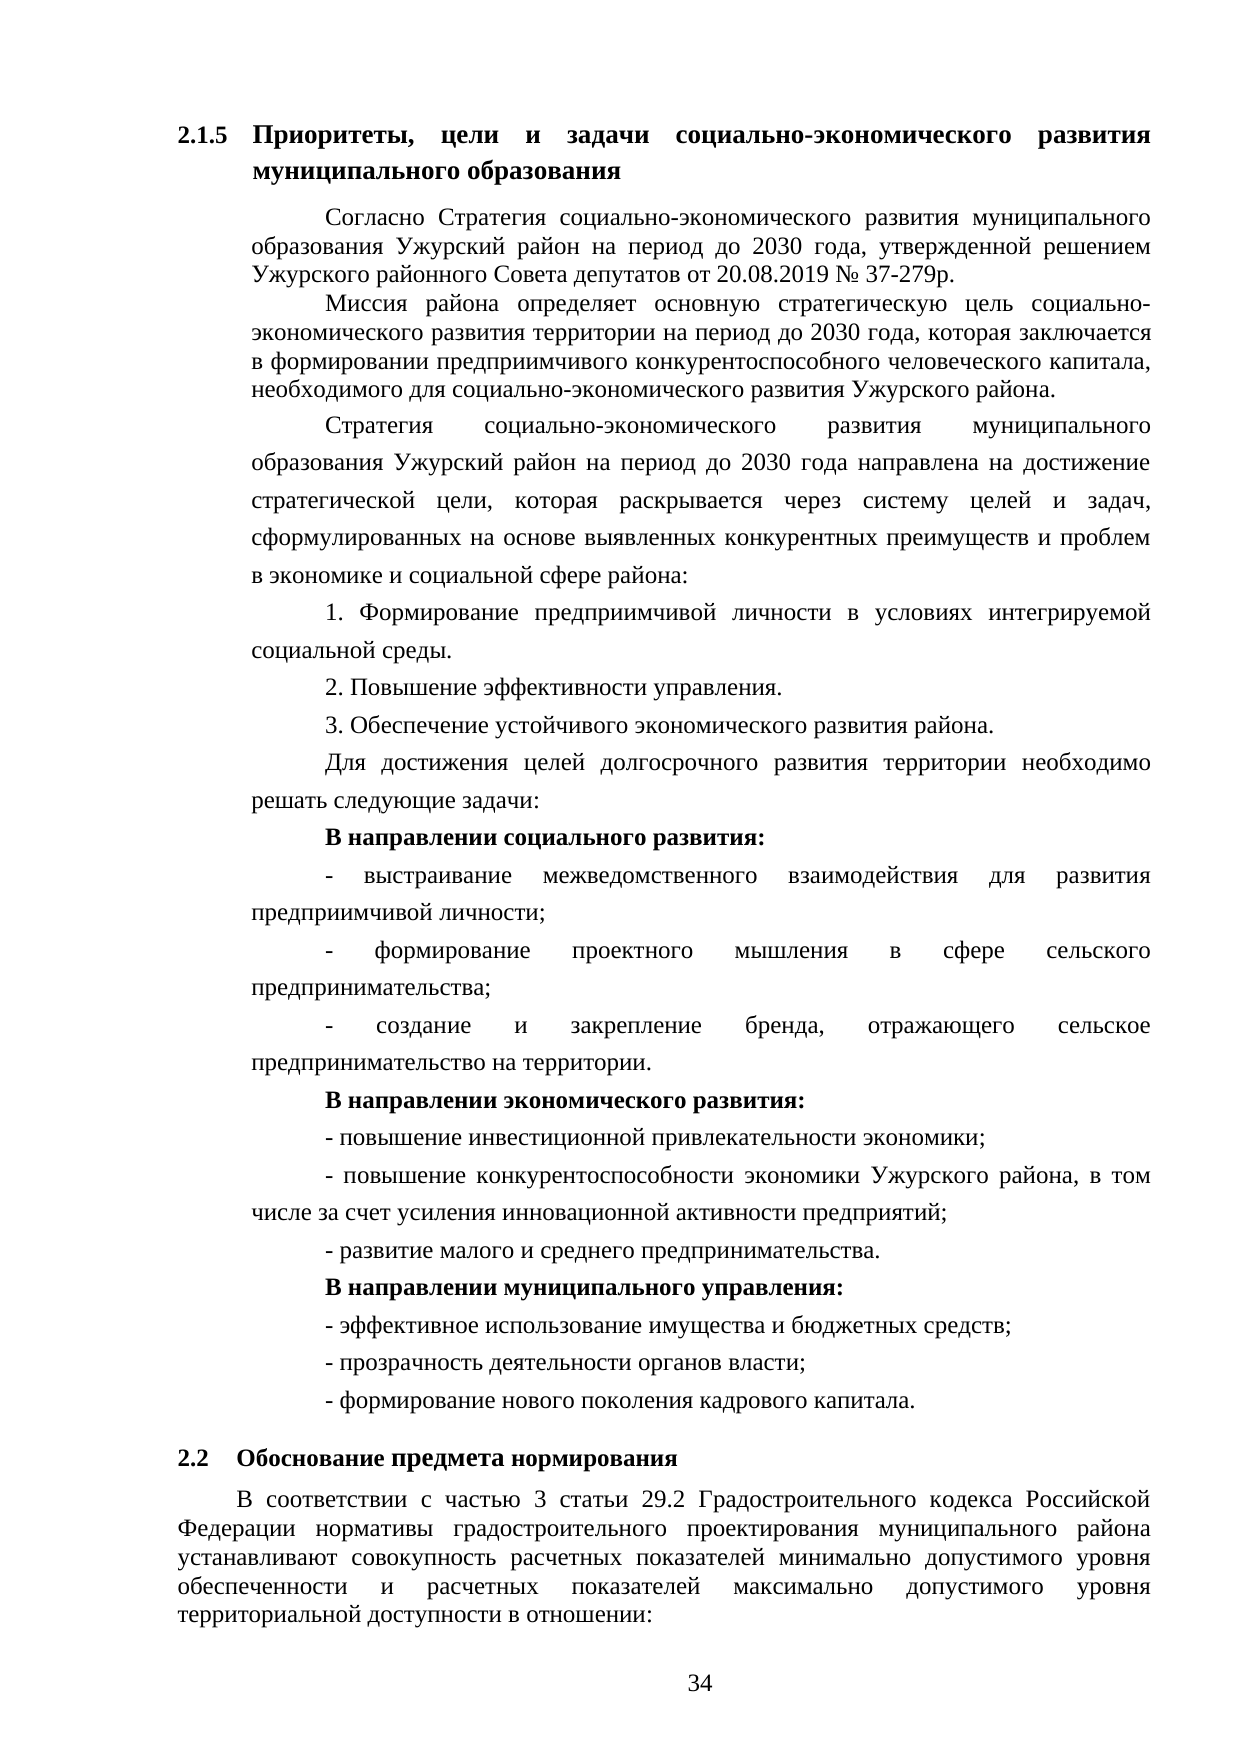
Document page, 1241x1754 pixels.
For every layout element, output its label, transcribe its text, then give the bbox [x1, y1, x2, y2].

text - эффективное использование имущества и бюджетных средств; [251, 1303, 1152, 1341]
text - повышение конкурентоспособности экономики Ужурского района, в том числе за счет усиления инновационной активности предприятий; [251, 1153, 1152, 1228]
text В направлении муниципального управления: [251, 1266, 1152, 1303]
text - создание и закрепление бренда, отражающего сельское предпринимательство на территории. [251, 1003, 1152, 1078]
subtitle Приоритеты, цели и задачи социально-экономического развития муниципального образования [177, 118, 1152, 185]
text Согласно Стратегия социально-экономического развития муниципального образования Ужурский район на период до 2030 года, утвержденной решением Ужурского районного Совета депутатов от 20.08.2019 № 37-279р. [251, 202, 1152, 288]
text 3. Обеспечение устойчивого экономического развития района. [251, 703, 1152, 741]
text - формирование проектного мышления в сфере сельского предпринимательства; [251, 928, 1152, 1003]
subtitle Обоснование предмета нормирования [177, 1441, 1152, 1472]
text В соответствии с частью 3 статьи 29.2 Градостроительного кодекса Российской Федерации нормативы градостроительного проектирования муниципального района устанавливают совокупность расчетных показателей минимально допустимого уровня обеспеченности и расчетных показателей максимально допустимого уровня территориальной доступности в отношении: [177, 1484, 1152, 1628]
text - формирование нового поколения кадрового капитала. [251, 1378, 1152, 1416]
text Для достижения целей долгосрочного развития территории необходимо решать следующие задачи: [251, 741, 1152, 816]
text В направлении социального развития: [251, 816, 1152, 853]
text - прозрачность деятельности органов власти; [251, 1341, 1152, 1378]
text В направлении экономического развития: [251, 1078, 1152, 1116]
text Миссия района определяет основную стратегическую цель социально- экономического развития территории на период до 2030 года, которая заключается в формировании предприимчивого конкурентоспособного человеческого капитала, необходимого для социально-экономического развития Ужурского района. [251, 288, 1152, 403]
text Стратегия социально-экономического развития муниципального образования Ужурский район на период до 2030 года направлена на достижение стратегической цели, которая раскрывается через систему целей и задач, сформулированных на основе выявленных конкурентных преимуществ и проблем в экономике и социальной сфере района: [251, 403, 1152, 591]
text 1. Формирование предприимчивой личности в условиях интегрируемой социальной среды. [251, 591, 1152, 666]
text 2. Повышение эффективности управления. [251, 666, 1152, 703]
text - выстраивание межведомственного взаимодействия для развития предприимчивой личности; [251, 853, 1152, 928]
text - развитие малого и среднего предпринимательства. [251, 1228, 1152, 1266]
text - повышение инвестиционной привлекательности экономики; [251, 1116, 1152, 1153]
